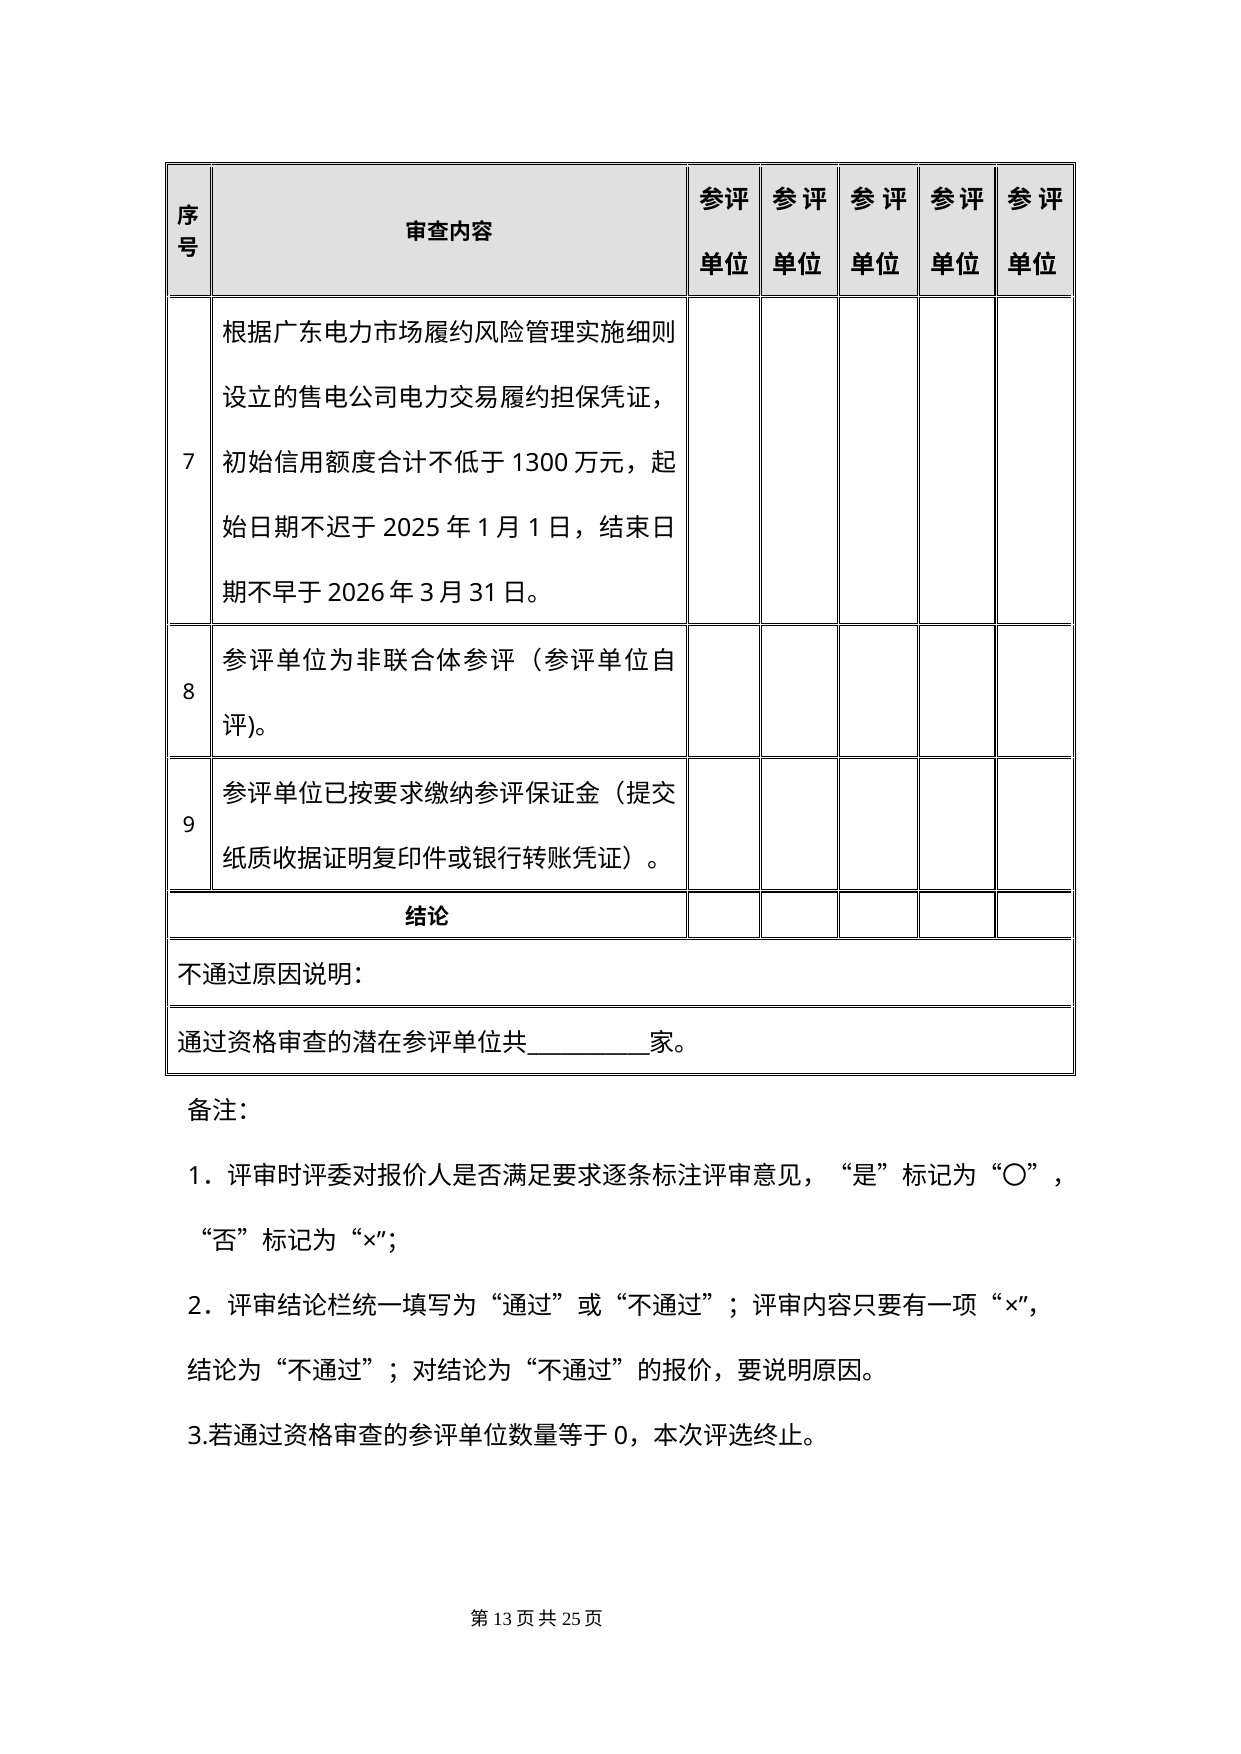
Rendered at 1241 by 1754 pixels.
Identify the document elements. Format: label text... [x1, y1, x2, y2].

table_header 参评单位 [919, 165, 996, 295]
table_cell [762, 893, 837, 937]
table_cell 不通过原因说明： [166, 937, 1074, 1005]
table_cell 根据广东电力市场履约风险管理实施细则设立的售电公司电力交易履约担保凭证，初始信用额度合计不低于1300万元，起始日期不迟于2025年1月1日，结束日期不早于2026年3月31日。 [213, 298, 686, 623]
table_cell [840, 759, 917, 889]
table_header 参评单位 [761, 165, 838, 295]
table_cell 结论 [166, 889, 688, 937]
table_cell [920, 893, 994, 937]
table_cell 参评单位为非联合体参评（参评单位自评)。 [213, 626, 686, 756]
text 1．评审时评委对报价人是否满足要求逐条标注评审意见，“是”标记为“〇”，“否”标记为“×”； [187, 1141, 1053, 1271]
table_cell [920, 626, 994, 756]
table_cell [689, 626, 759, 756]
table_cell [689, 298, 759, 623]
text 2．评审结论栏统一填写为“通过”或“不通过”；评审内容只要有一项“×”，结论为“不通过”；对结论为“不通过”的报价，要说明原因。 [187, 1271, 1053, 1401]
table_header 参评单位 [688, 163, 761, 295]
table_header 参评单位 [839, 163, 919, 295]
table_cell 参评单位已按要求缴纳参评保证金（提交纸质收据证明复印件或银行转账凭证）。 [213, 759, 686, 889]
table_cell [762, 298, 837, 623]
table_cell [840, 626, 917, 756]
table_cell [996, 623, 1074, 756]
table_cell [920, 759, 994, 889]
table_cell [920, 298, 994, 623]
text 备注： [187, 1076, 1077, 1141]
table_cell 8 [166, 623, 211, 756]
table_cell [840, 298, 917, 623]
table_cell 通过资格审查的潜在参评单位共___________家。 [166, 1005, 1074, 1073]
table_cell [996, 889, 1074, 937]
table_cell [996, 295, 1074, 623]
text 3.若通过资格审查的参评单位数量等于0，本次评选终止。 [187, 1401, 1053, 1466]
table_cell 9 [166, 756, 211, 889]
table_cell [689, 759, 759, 889]
table_cell [840, 893, 917, 937]
table_cell [689, 893, 759, 937]
table_header 序号 [168, 165, 211, 295]
table_cell [762, 626, 837, 756]
table_cell [762, 759, 837, 889]
table_header 参评单位 [996, 165, 1073, 295]
table_cell 7 [166, 295, 211, 623]
table_cell [996, 756, 1074, 889]
table_header 审查内容 [211, 163, 688, 295]
